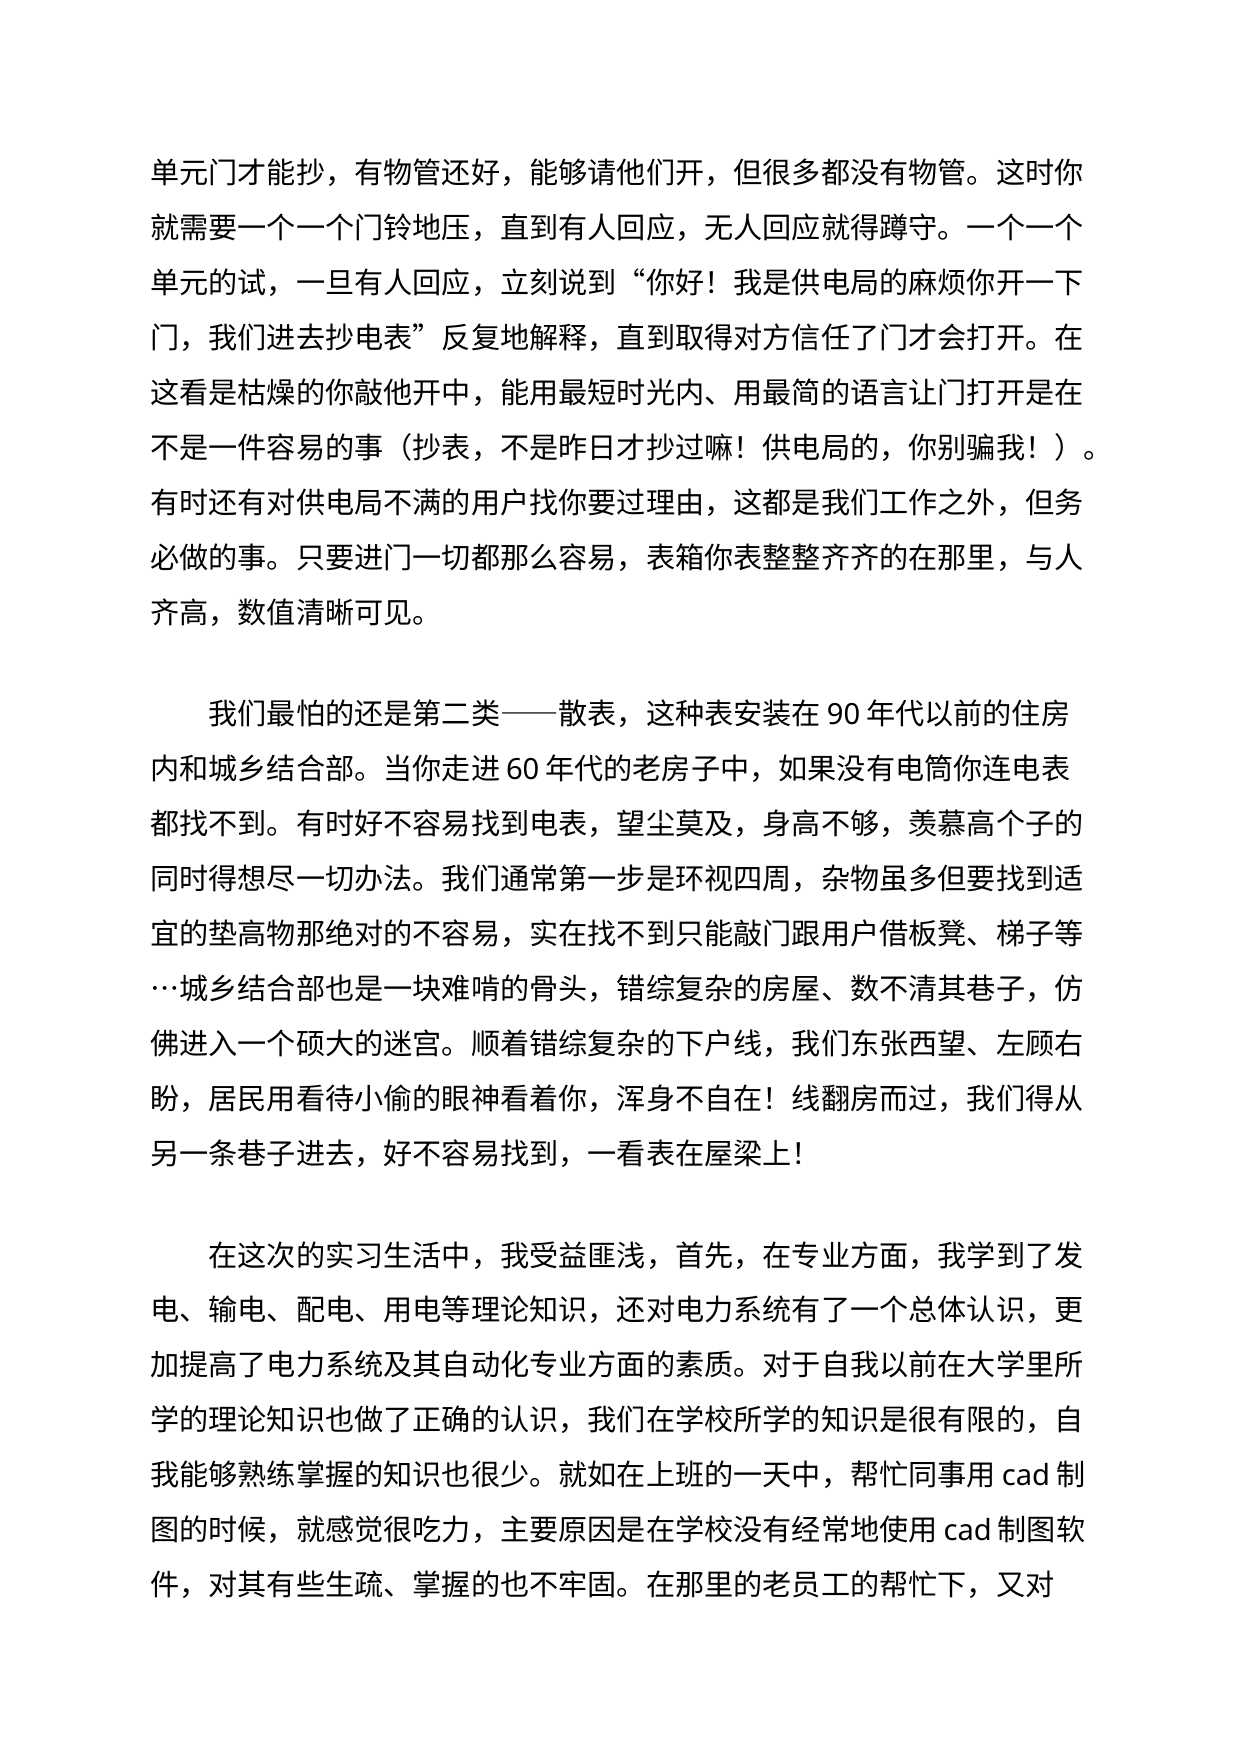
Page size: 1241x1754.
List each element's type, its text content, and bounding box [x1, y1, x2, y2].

text 我们最怕的还是第二类——散表，这种表安装在90年代以前的住房内和城乡结合部。当你走进60年代的老房子中，如果没有电筒你连电表都找不到。有时好不容易找到电表，望尘莫及，身高不够，羡慕高个子的同时得想尽一切办法。我们通常第一步是环视四周，杂物虽多但要找到适宜的垫高物那绝对的不容易，实在找不到只能敲门跟用户借板凳、梯子等…城乡结合部也是一块难啃的骨头，错综复杂的房屋、数不清其巷子，仿佛进入一个硕大的迷宫。顺着错综复杂的下户线，我们东张西望、左顾右盼，居民用看待小偷的眼神看着你，浑身不自在！线翻房而过，我们得从另一条巷子进去，好不容易找到，一看表在屋梁上！ [150, 691, 1090, 1173]
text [150, 150, 1090, 631]
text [150, 1232, 1090, 1604]
